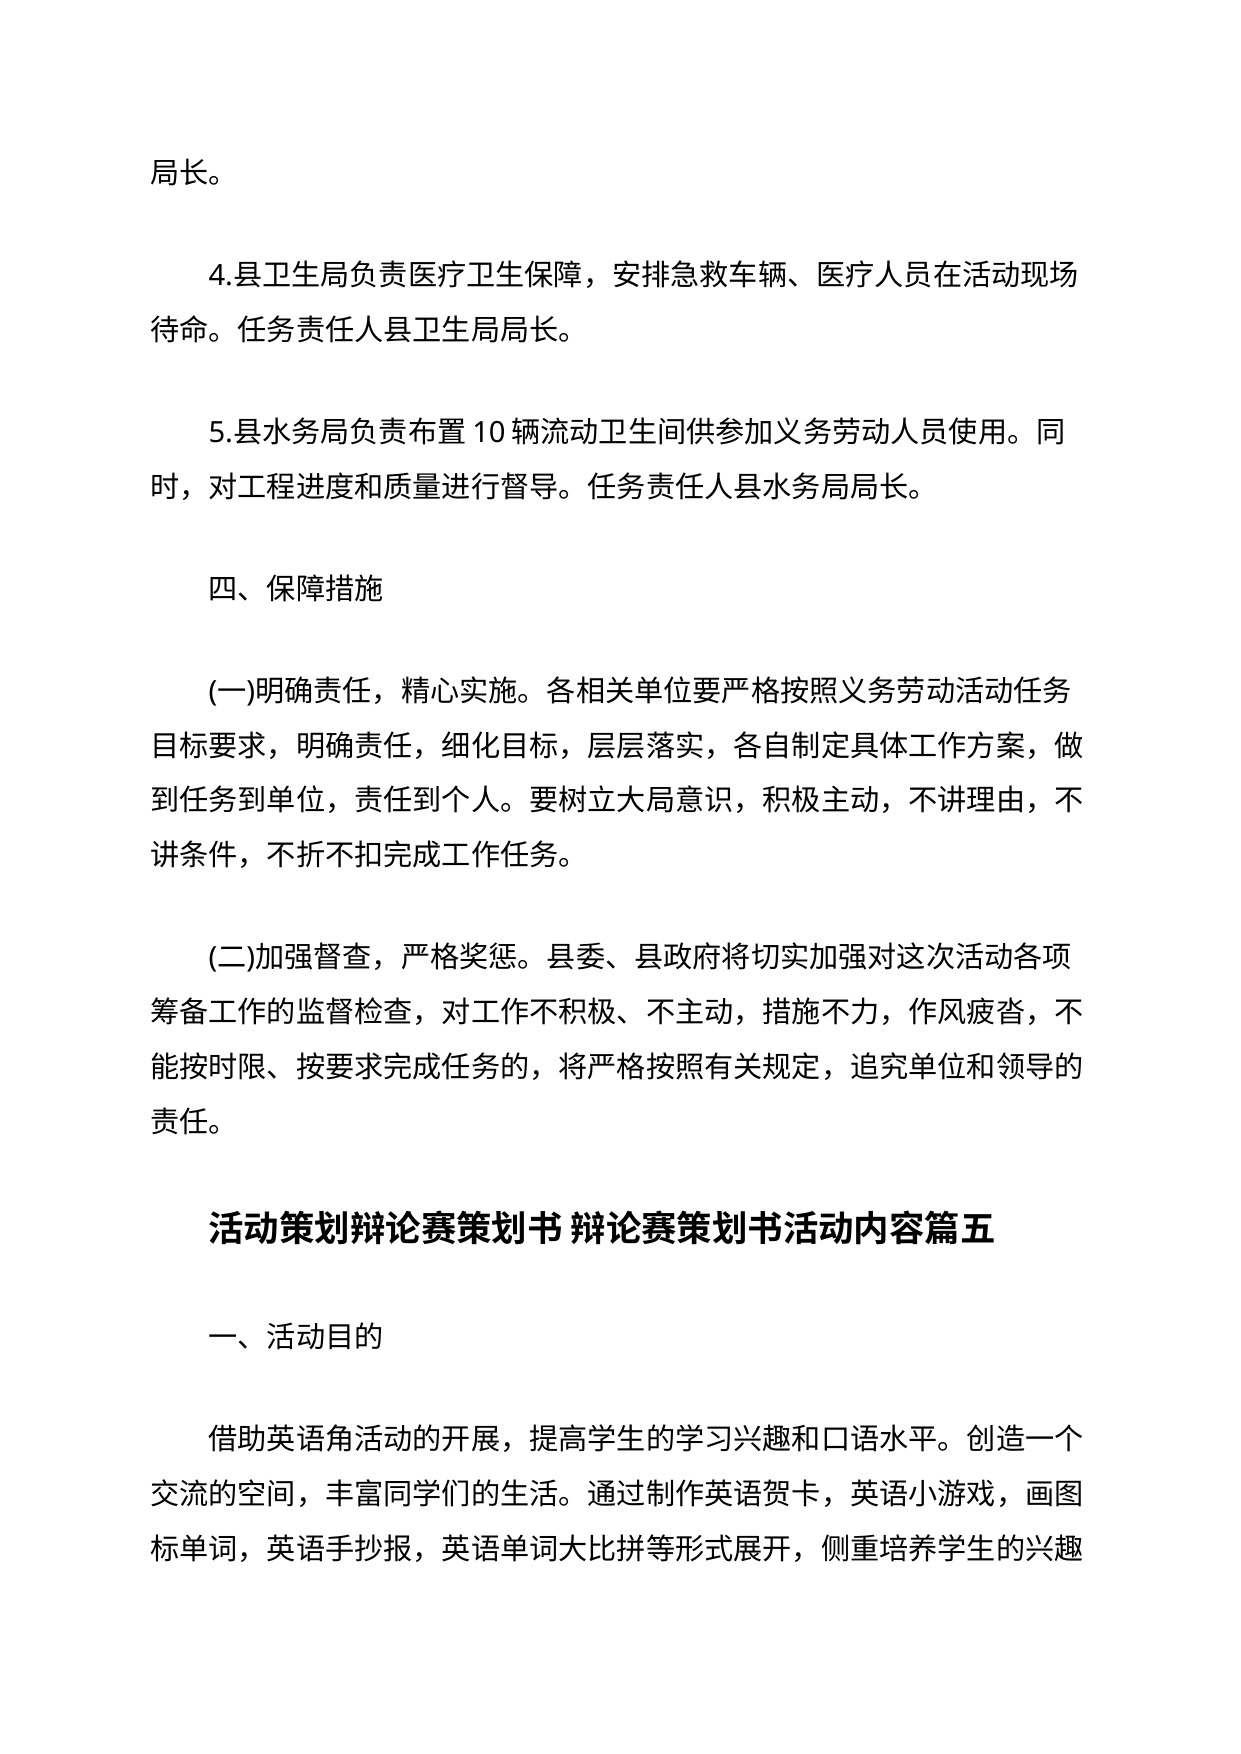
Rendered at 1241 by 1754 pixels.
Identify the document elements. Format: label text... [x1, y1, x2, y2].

text 一、活动目的 [150, 1314, 1090, 1356]
text 四、保障措施 [150, 565, 1090, 608]
text 4.县卫生局负责医疗卫生保障，安排急救车辆、医疗人员在活动现场待命。任务责任人县卫生局局长。 [150, 252, 1090, 349]
text 5.县水务局负责布置10辆流动卫生间供参加义务劳动人员使用。同时，对工程进度和质量进行督导。任务责任人县水务局局长。 [150, 408, 1090, 506]
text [150, 150, 1090, 192]
text (一)明确责任，精心实施。各相关单位要严格按照义务劳动活动任务目标要求，明确责任，细化目标，层层落实，各自制定具体工作方案，做到任务到单位，责任到个人。要树立大局意识，积极主动，不讲理由，不讲条件，不折不扣完成工作任务。 [150, 667, 1090, 874]
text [150, 1415, 1090, 1567]
text (二)加强督查，严格奖惩。县委、县政府将切实加强对这次活动各项筹备工作的监督检查，对工作不积极、不主动，措施不力，作风疲沓，不能按时限、按要求完成任务的，将严格按照有关规定，追究单位和领导的责任。 [150, 934, 1090, 1141]
text 活动策划辩论赛策划书 辩论赛策划书活动内容篇五 [150, 1200, 1090, 1251]
